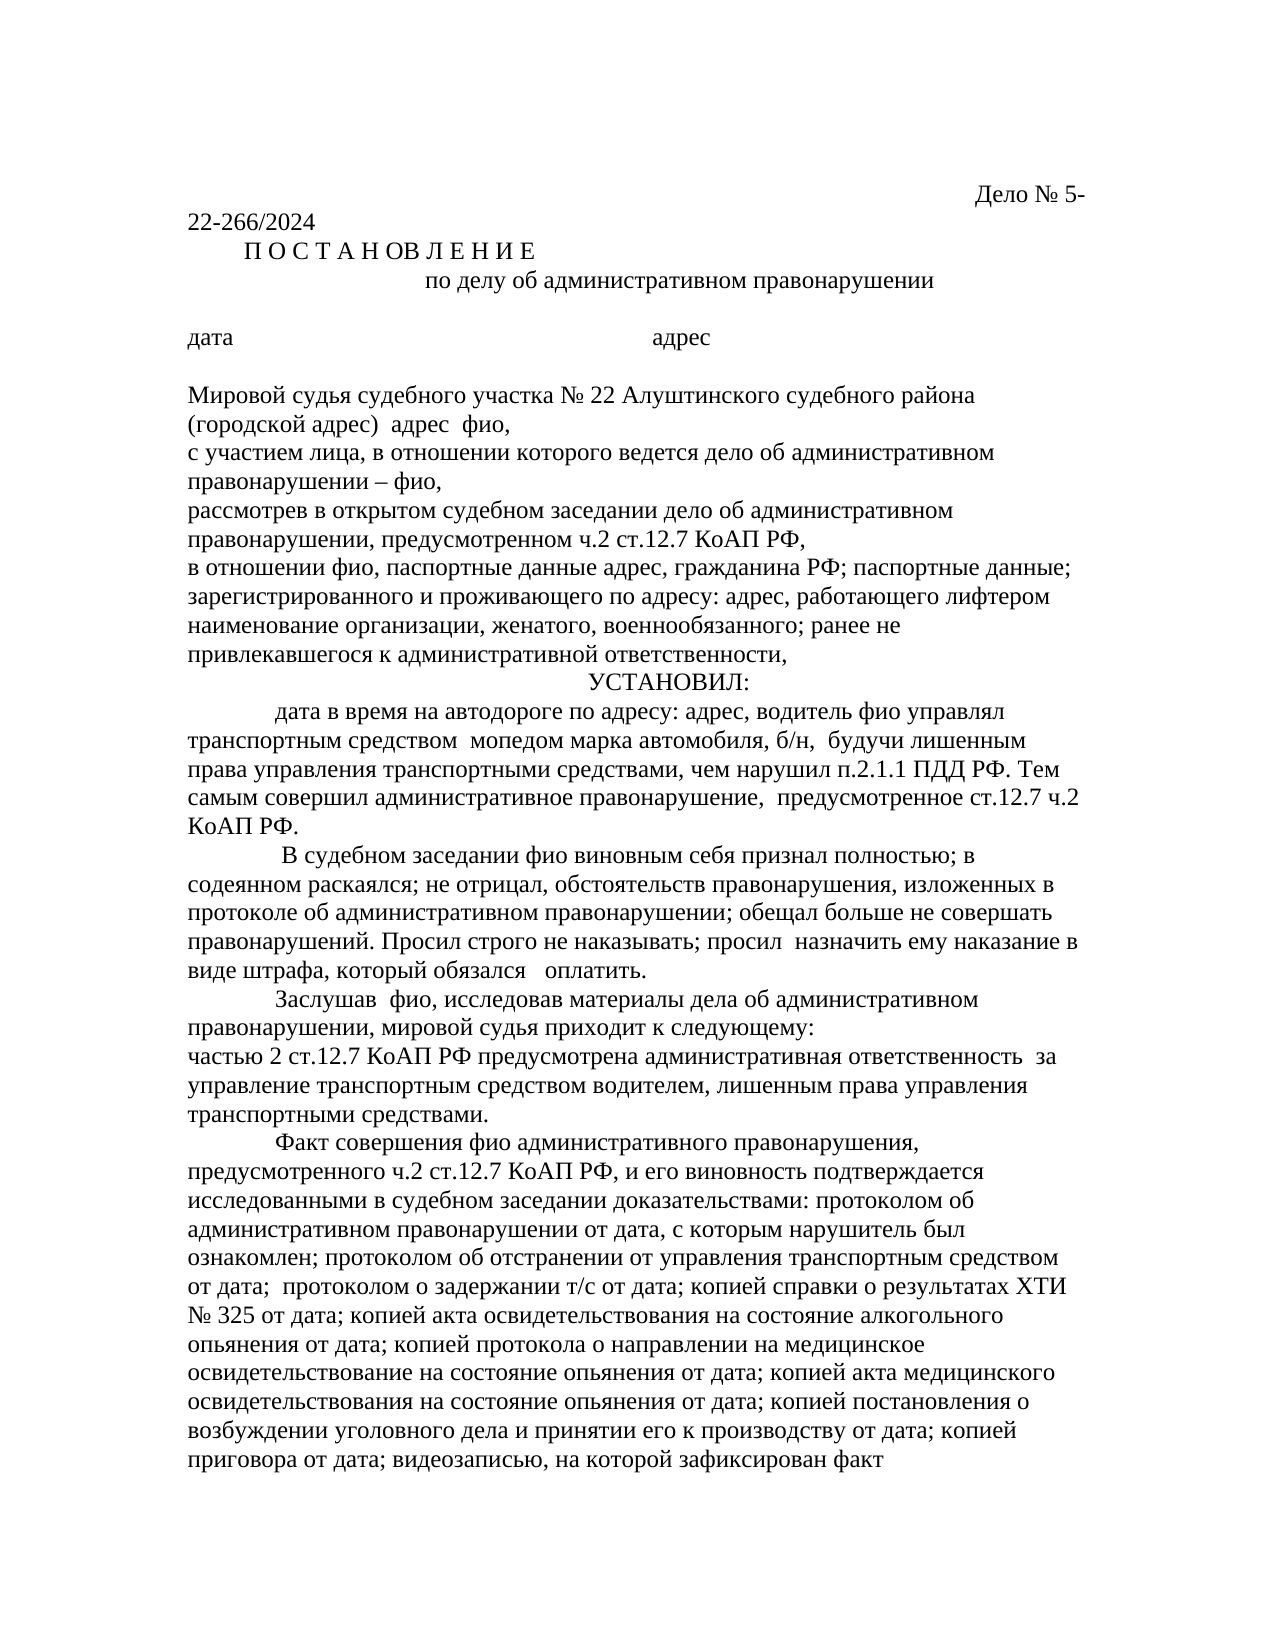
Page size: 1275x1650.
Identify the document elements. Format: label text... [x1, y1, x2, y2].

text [187, 1127, 1087, 1472]
text В судебном заседании фио виновным себя признал полностью; в содеянном раскаялся; не отрицал, обстоятельств правонарушения, изложенных в протоколе об административном правонарушении; обещал больше не совершать правонарушений. Просил строго не наказывать; просил назначить ему наказание в виде штрафа, который обязался оплатить. [187, 840, 1087, 984]
text по делу об административном правонарушении [187, 265, 1087, 294]
text дата адрес [187, 322, 1087, 351]
text Дело № 5-22-266/2024 [187, 179, 1087, 236]
text Заслушав фио, исследовав материалы дела об административном правонарушении, мировой судья приходит к следующему: [187, 984, 1087, 1041]
text УСТАНОВИЛ: [187, 667, 1087, 696]
text дата в время на автодороге по адресу: адрес, водитель фио управлял транспортным средством мопедом марка автомобиля, б/н, будучи лишенным права управления транспортными средствами, чем нарушил п.2.1.1 ПДД РФ. Тем самым совершил административное правонарушение, предусмотренное ст.12.7 ч.2 КоАП РФ. [187, 696, 1087, 840]
text частью 2 ст.12.7 КоАП РФ предусмотрена административная ответственность за управление транспортным средством водителем, лишенным права управления транспортными средствами. [187, 1041, 1087, 1127]
text с участием лица, в отношении которого ведется дело об административном правонарушении – фио, [187, 437, 1087, 495]
text рассмотрев в открытом судебном заседании дело об административном правонарушении, предусмотренном ч.2 ст.12.7 КоАП РФ, [187, 495, 1087, 552]
text в отношении фио, паспортные данные адрес, гражданина РФ; паспортные данные; зарегистрированного и проживающего по адресу: адрес, работающего лифтером наименование организации, женатого, военнообязанного; ранее не привлекавшегося к административной ответственности, [187, 552, 1087, 667]
text Мировой судья судебного участка № 22 Алуштинского судебного района (городской адрес) адрес фио, [187, 380, 1087, 437]
text П О С Т А Н ОВ Л Е Н И Е [187, 236, 1087, 265]
